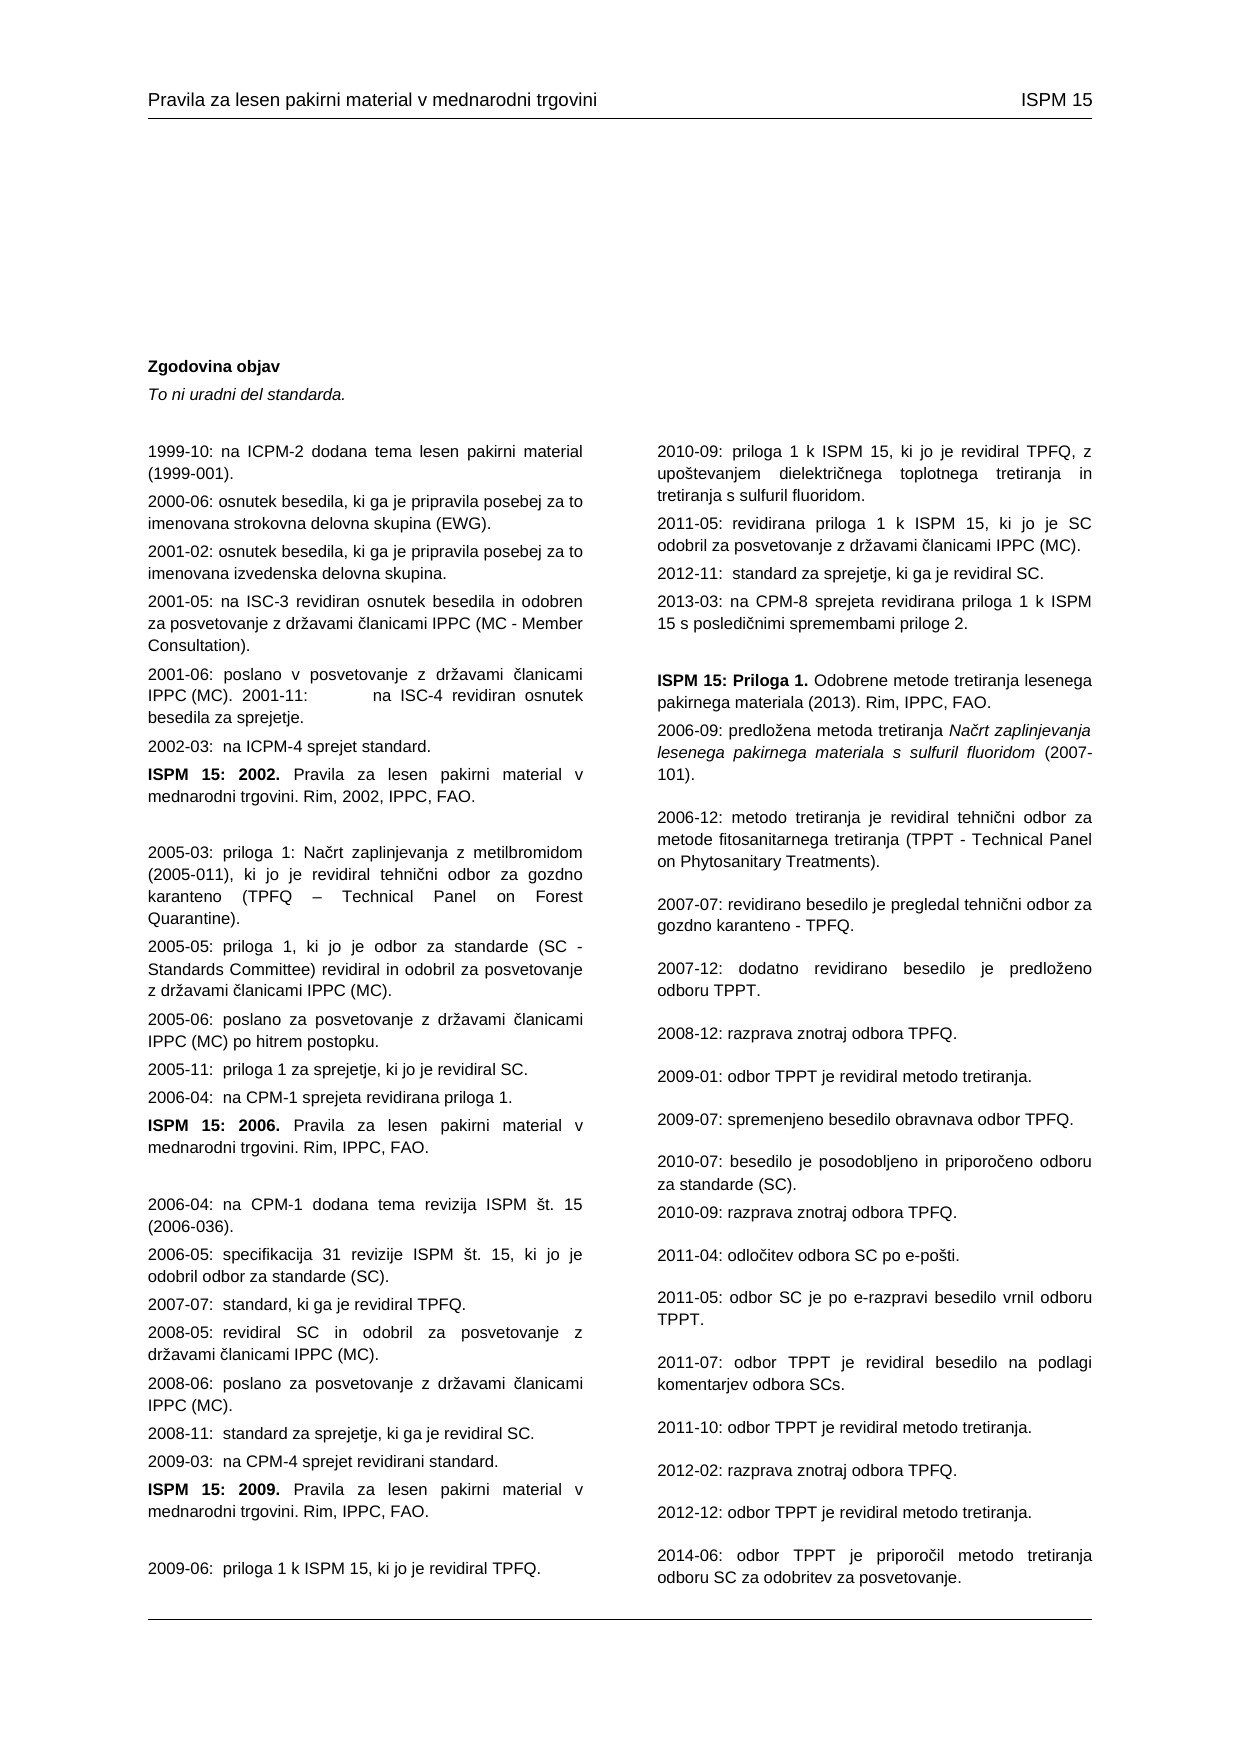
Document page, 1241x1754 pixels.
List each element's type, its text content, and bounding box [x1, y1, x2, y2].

text 2011-10: odbor TPPT je revidiral metodo tretiranja. [657, 1418, 1092, 1437]
text 2006-05: specifikacija 31 revizije ISPM št. 15, ki jo je odobril odbor za standarde (SC). [148, 1245, 583, 1286]
text 2006-09: predložena metoda tretiranja Načrt zaplinjevanja lesenega pakirnega materiala s sulfuril fluoridom (2007-101). [657, 721, 1092, 784]
text 2008-05: revidiral SC in odobril za posvetovanje z državami članicami IPPC (MC). [148, 1323, 583, 1364]
text 2007-12: dodatno revidirano besedilo je predloženo odboru TPPT. [657, 959, 1092, 1000]
text To ni uradni del standarda. [148, 385, 1092, 404]
text 2012-12: odbor TPPT je revidiral metodo tretiranja. [657, 1503, 1092, 1522]
text 2011-05: odbor SC je po e-razpravi besedilo vrnil odboru TPPT. [657, 1288, 1092, 1329]
text 2007-07: revidirano besedilo je pregledal tehnični odbor za gozdno karanteno - TPFQ. [657, 894, 1092, 935]
text 2001-05: na ISC-3 revidiran osnutek besedila in odobren za posvetovanje z državami članicami IPPC (MC - Member Consultation). [148, 592, 583, 655]
text 2006-04: na CPM-1 sprejeta revidirana priloga 1. [148, 1088, 583, 1107]
text 2000-06: osnutek besedila, ki ga je pripravila posebej za to imenovana strokovna delovna skupina (EWG). [148, 492, 583, 533]
text 2009-07: spremenjeno besedilo obravnava odbor TPFQ. [657, 1109, 1092, 1129]
text 2008-12: razprava znotraj odbora TPFQ. [657, 1024, 1092, 1043]
text 2001-06: poslano v posvetovanje z državami članicami IPPC (MC). 2001-11: na ISC-4 revidiran osnutek besedila za sprejetje. [148, 664, 583, 727]
text 2009-06: priloga 1 k ISPM 15, ki jo je revidiral TPFQ. [148, 1558, 583, 1578]
text 2011-05: revidirana priloga 1 k ISPM 15, ki jo je SC odobril za posvetovanje z državami članicami IPPC (MC). [657, 514, 1092, 555]
text 2011-04: odločitev odbora SC po e-pošti. [657, 1245, 1092, 1264]
text 2005-03: priloga 1: Načrt zaplinjevanja z metilbromidom (2005-011), ki jo je revidiral tehnični odbor za gozdno karanteno (TPFQ – Technical Panel on Forest Quarantine). [148, 843, 583, 928]
text 2014-06: odbor TPPT je priporočil metodo tretiranja odboru SC za odobritev za posvetovanje. [657, 1546, 1092, 1587]
text Zgodovina objav [148, 357, 1092, 376]
text 2006-04: na CPM-1 dodana tema revizija ISPM št. 15 (2006-036). [148, 1194, 583, 1236]
text 2001-02: osnutek besedila, ki ga je pripravila posebej za to imenovana izvedenska delovna skupina. [148, 542, 583, 583]
text 2009-03: na CPM-4 sprejet revidirani standard. [148, 1452, 583, 1471]
text 2008-06: poslano za posvetovanje z državami članicami IPPC (MC). [148, 1373, 583, 1414]
text ISPM 15: Priloga 1. Odobrene metode tretiranja lesenega pakirnega materiala (2013). Rim, IPPC, FAO. [657, 671, 1092, 712]
text 2012-02: razprava znotraj odbora TPFQ. [657, 1461, 1092, 1480]
text 2002-03: na ICPM-4 sprejet standard. [148, 736, 583, 756]
text 2005-11: priloga 1 za sprejetje, ki jo je revidiral SC. [148, 1060, 583, 1079]
text 2010-09: razprava znotraj odbora TPFQ. [657, 1202, 1092, 1222]
text 2005-05: priloga 1, ki jo je odbor za standarde (SC - Standards Committee) revidiral in odobril za posvetovanje z državami članicami IPPC (MC). [148, 937, 583, 1000]
text 1999-10: na ICPM-2 dodana tema lesen pakirni material (1999-001). [148, 441, 583, 483]
text 2006-12: metodo tretiranja je revidiral tehnični odbor za metode fitosanitarnega tretiranja (TPPT - Technical Panel on Phytosanitary Treatments). [657, 807, 1092, 871]
text 2013-03: na CPM-8 sprejeta revidirana priloga 1 k ISPM 15 s posledičnimi spremembami priloge 2. [657, 592, 1092, 633]
text 2011-07: odbor TPPT je revidiral besedilo na podlagi komentarjev odbora SCs. [657, 1353, 1092, 1394]
text 2010-09: priloga 1 k ISPM 15, ki jo je revidiral TPFQ, z upoštevanjem dielektričnega toplotnega tretiranja in tretiranja s sulfuril fluoridom. [657, 441, 1092, 504]
text 2009-01: odbor TPPT je revidiral metodo tretiranja. [657, 1067, 1092, 1086]
text ISPM 15: 2006. Pravila za lesen pakirni material v mednarodni trgovini. Rim, IPPC, FAO. [148, 1116, 583, 1157]
text 2007-07: standard, ki ga je revidiral TPFQ. [148, 1295, 583, 1314]
text 2010-07: besedilo je posodobljeno in priporočeno odboru za standarde (SC). [657, 1152, 1092, 1193]
text 2008-11: standard za sprejetje, ki ga je revidiral SC. [148, 1424, 583, 1443]
text ISPM 15: 2002. Pravila za lesen pakirni material v mednarodni trgovini. Rim, 2002, IPPC, FAO. [148, 765, 583, 806]
text 2005-06: poslano za posvetovanje z državami članicami IPPC (MC) po hitrem postopku. [148, 1009, 583, 1051]
text ISPM 15: 2009. Pravila za lesen pakirni material v mednarodni trgovini. Rim, IPPC, FAO. [148, 1480, 583, 1521]
text 2012-11: standard za sprejetje, ki ga je revidiral SC. [657, 564, 1092, 583]
